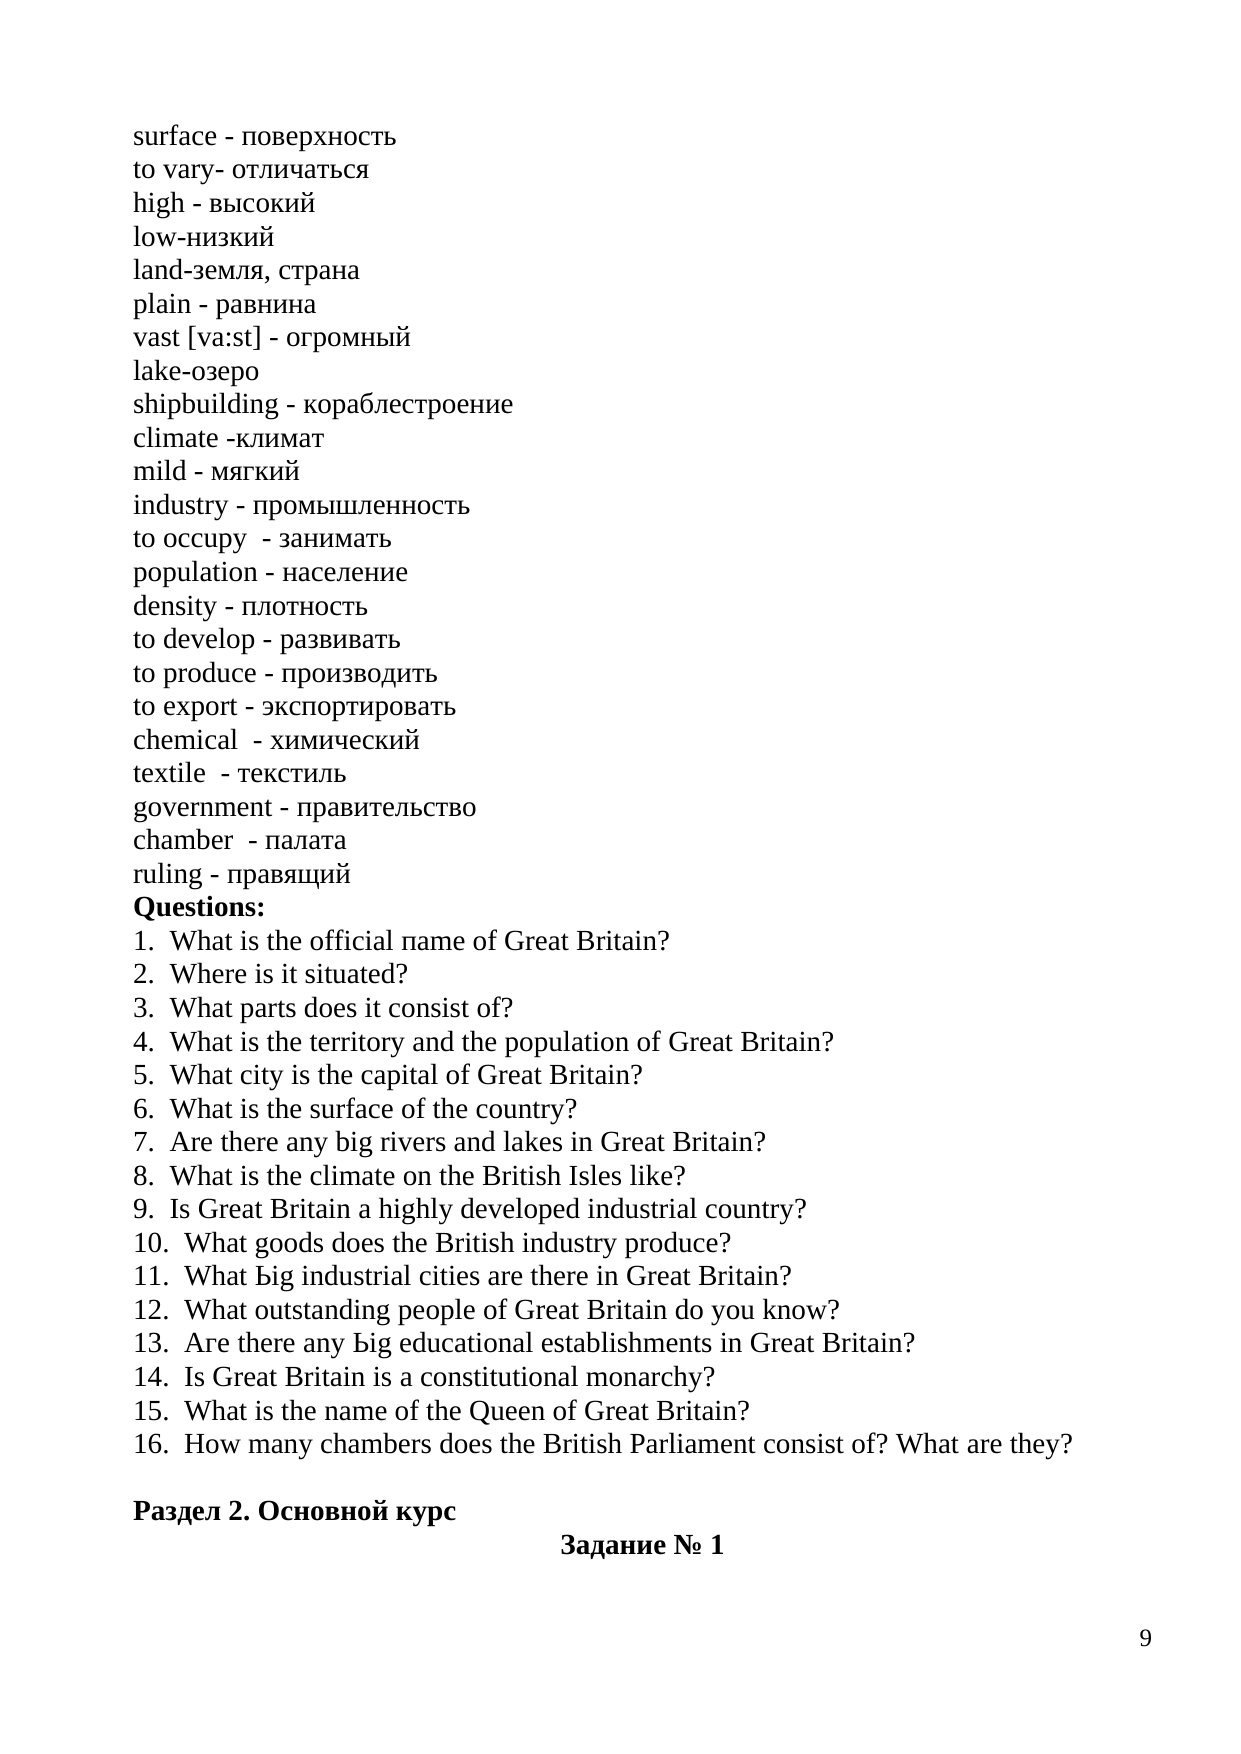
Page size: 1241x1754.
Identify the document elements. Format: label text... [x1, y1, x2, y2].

text 9. Is Great Britain а highly developed industrial country? [133, 1191, 1152, 1225]
text 8. What is the climate on the British Isles like? [133, 1158, 1152, 1191]
text population - население [133, 554, 1152, 588]
text to export - экспортировать [133, 688, 1152, 722]
text government - правительство [133, 789, 1152, 822]
text 6. What is the surface of the country? [133, 1091, 1152, 1124]
text vast [va:st] - огромный [133, 319, 1152, 353]
text industry - промышленность [133, 487, 1152, 521]
text 16. How many chambers does the British Parliament consist of? What are they? [133, 1426, 1152, 1460]
text density - плотность [133, 588, 1152, 621]
text surface - поверхность [133, 118, 1152, 152]
text to produce - производить [133, 655, 1152, 688]
text 14. Is Great Britain is а constitutional monarchy? [133, 1359, 1152, 1393]
text 11. What Ьig industrial cities are there in Great Britain? [133, 1258, 1152, 1292]
text 13. Аге there any Ьig educational establishments in Great Britain? [133, 1326, 1152, 1359]
text 4. What is the territory and the population of Great Britain? [133, 1024, 1152, 1057]
text Задание № 1 [133, 1527, 1152, 1560]
text Раздел 2. Основной курс [133, 1493, 1152, 1527]
text to occupy - занимать [133, 521, 1152, 554]
text high - высокий [133, 185, 1152, 219]
text chamber - палата [133, 822, 1152, 856]
text mild - мягкий [133, 453, 1152, 487]
text 15. What is the name of the Queen of Great Britain? [133, 1393, 1152, 1426]
text climate -климат [133, 420, 1152, 453]
text plain - равнина [133, 286, 1152, 319]
text Questions: [133, 889, 1152, 923]
text 12. What outstanding people of Great Britain do you know? [133, 1292, 1152, 1326]
text 2. Where is it situated? [133, 957, 1152, 990]
text ruling - правящий [133, 856, 1152, 889]
text chemical - химический [133, 722, 1152, 755]
text low-низкий [133, 219, 1152, 252]
text 3. What parts does it consist of? [133, 990, 1152, 1024]
text 1. What is the official паmе of Great Britain? [133, 923, 1152, 957]
text to vary- отличаться [133, 152, 1152, 185]
text textile - текстиль [133, 755, 1152, 789]
text 5. What city is the capital of Great Britain? [133, 1057, 1152, 1091]
text 10. What goods does the British industry produce? [133, 1225, 1152, 1258]
text 7. Are there any big rivers and lakes in Great Britain? [133, 1124, 1152, 1158]
text lake-озеро [133, 353, 1152, 386]
text shipbuilding - кораблестроение [133, 386, 1152, 420]
text to develop - развивать [133, 621, 1152, 655]
text land-земля, страна [133, 252, 1152, 286]
